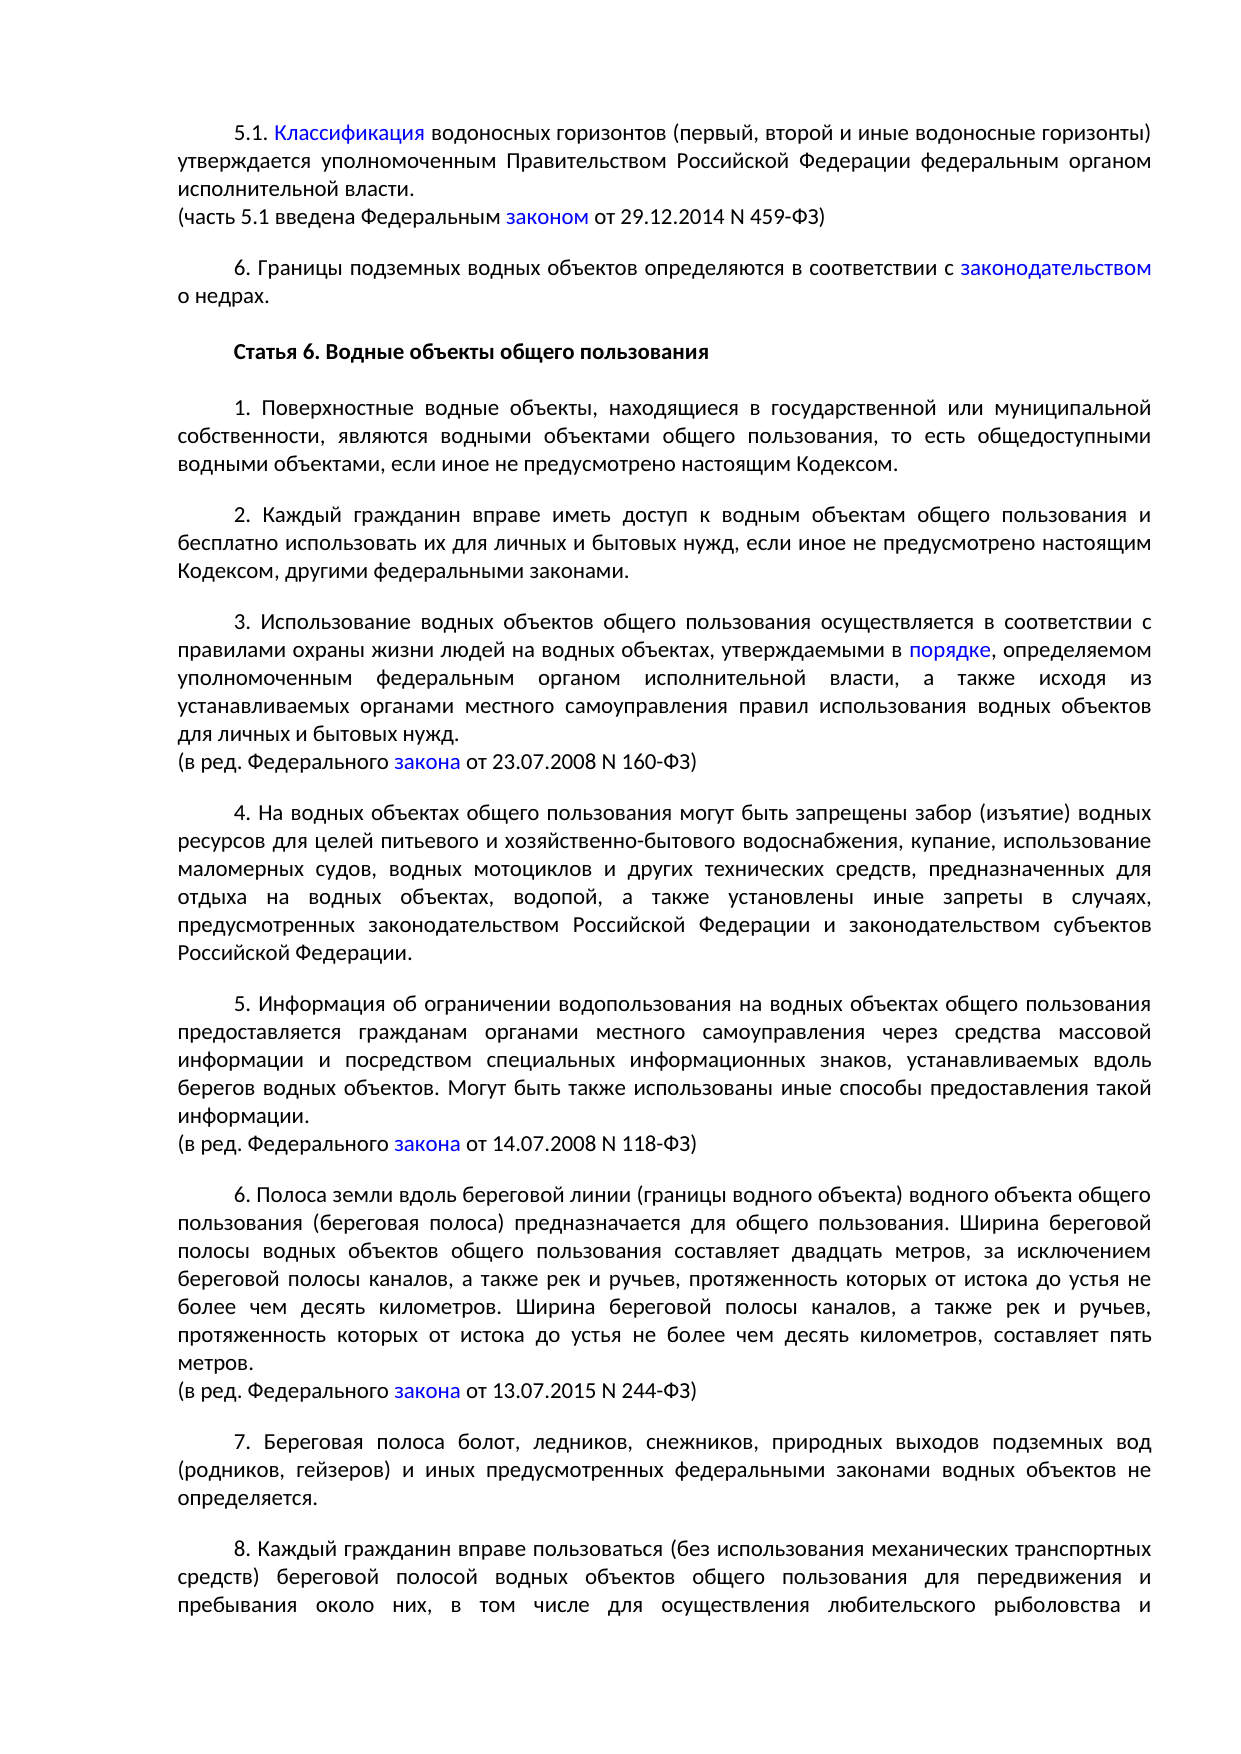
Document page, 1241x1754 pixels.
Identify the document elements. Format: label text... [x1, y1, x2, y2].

text (в ред. Федерального закона от 14.07.2008 N 118-ФЗ) [177, 1129, 1152, 1157]
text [177, 1534, 1152, 1618]
text 1. Поверхностные водные объекты, находящиеся в государственной или муниципальной собственности, являются водными объектами общего пользования, то есть общедоступными водными объектами, если иное не предусмотрено настоящим Кодексом. [177, 393, 1152, 477]
title Статья 6. Водные объекты общего пользования [177, 337, 1152, 365]
text (в ред. Федерального закона от 23.07.2008 N 160-ФЗ) [177, 747, 1152, 775]
text 6. Полоса земли вдоль береговой линии (границы водного объекта) водного объекта общего пользования (береговая полоса) предназначается для общего пользования. Ширина береговой полосы водных объектов общего пользования составляет двадцать метров, за исключением береговой полосы каналов, а также рек и ручьев, протяженность которых от истока до устья не более чем десять километров. Ширина береговой полосы каналов, а также рек и ручьев, протяженность которых от истока до устья не более чем десять километров, составляет пять метров. [177, 1180, 1152, 1376]
text 4. На водных объектах общего пользования могут быть запрещены забор (изъятие) водных ресурсов для целей питьевого и хозяйственно-бытового водоснабжения, купание, использование маломерных судов, водных мотоциклов и других технических средств, предназначенных для отдыха на водных объектах, водопой, а также установлены иные запреты в случаях, предусмотренных законодательством Российской Федерации и законодательством субъектов Российской Федерации. [177, 798, 1152, 966]
text 5.1. Классификация водоносных горизонтов (первый, второй и иные водоносные горизонты) утверждается уполномоченным Правительством Российской Федерации федеральным органом исполнительной власти. [177, 118, 1152, 202]
text 6. Границы подземных водных объектов определяются в соответствии с законодательством о недрах. [177, 253, 1152, 309]
text 7. Береговая полоса болот, ледников, снежников, природных выходов подземных вод (родников, гейзеров) и иных предусмотренных федеральными законами водных объектов не определяется. [177, 1427, 1152, 1511]
text 5. Информация об ограничении водопользования на водных объектах общего пользования предоставляется гражданам органами местного самоуправления через средства массовой информации и посредством специальных информационных знаков, устанавливаемых вдоль берегов водных объектов. Могут быть также использованы иные способы предоставления такой информации. [177, 989, 1152, 1129]
text 2. Каждый гражданин вправе иметь доступ к водным объектам общего пользования и бесплатно использовать их для личных и бытовых нужд, если иное не предусмотрено настоящим Кодексом, другими федеральными законами. [177, 500, 1152, 584]
text (часть 5.1 введена Федеральным законом от 29.12.2014 N 459-ФЗ) [177, 202, 1152, 230]
text (в ред. Федерального закона от 13.07.2015 N 244-ФЗ) [177, 1376, 1152, 1404]
text 3. Использование водных объектов общего пользования осуществляется в соответствии с правилами охраны жизни людей на водных объектах, утверждаемыми в порядке, определяемом уполномоченным федеральным органом исполнительной власти, а также исходя из устанавливаемых органами местного самоуправления правил использования водных объектов для личных и бытовых нужд. [177, 607, 1152, 747]
